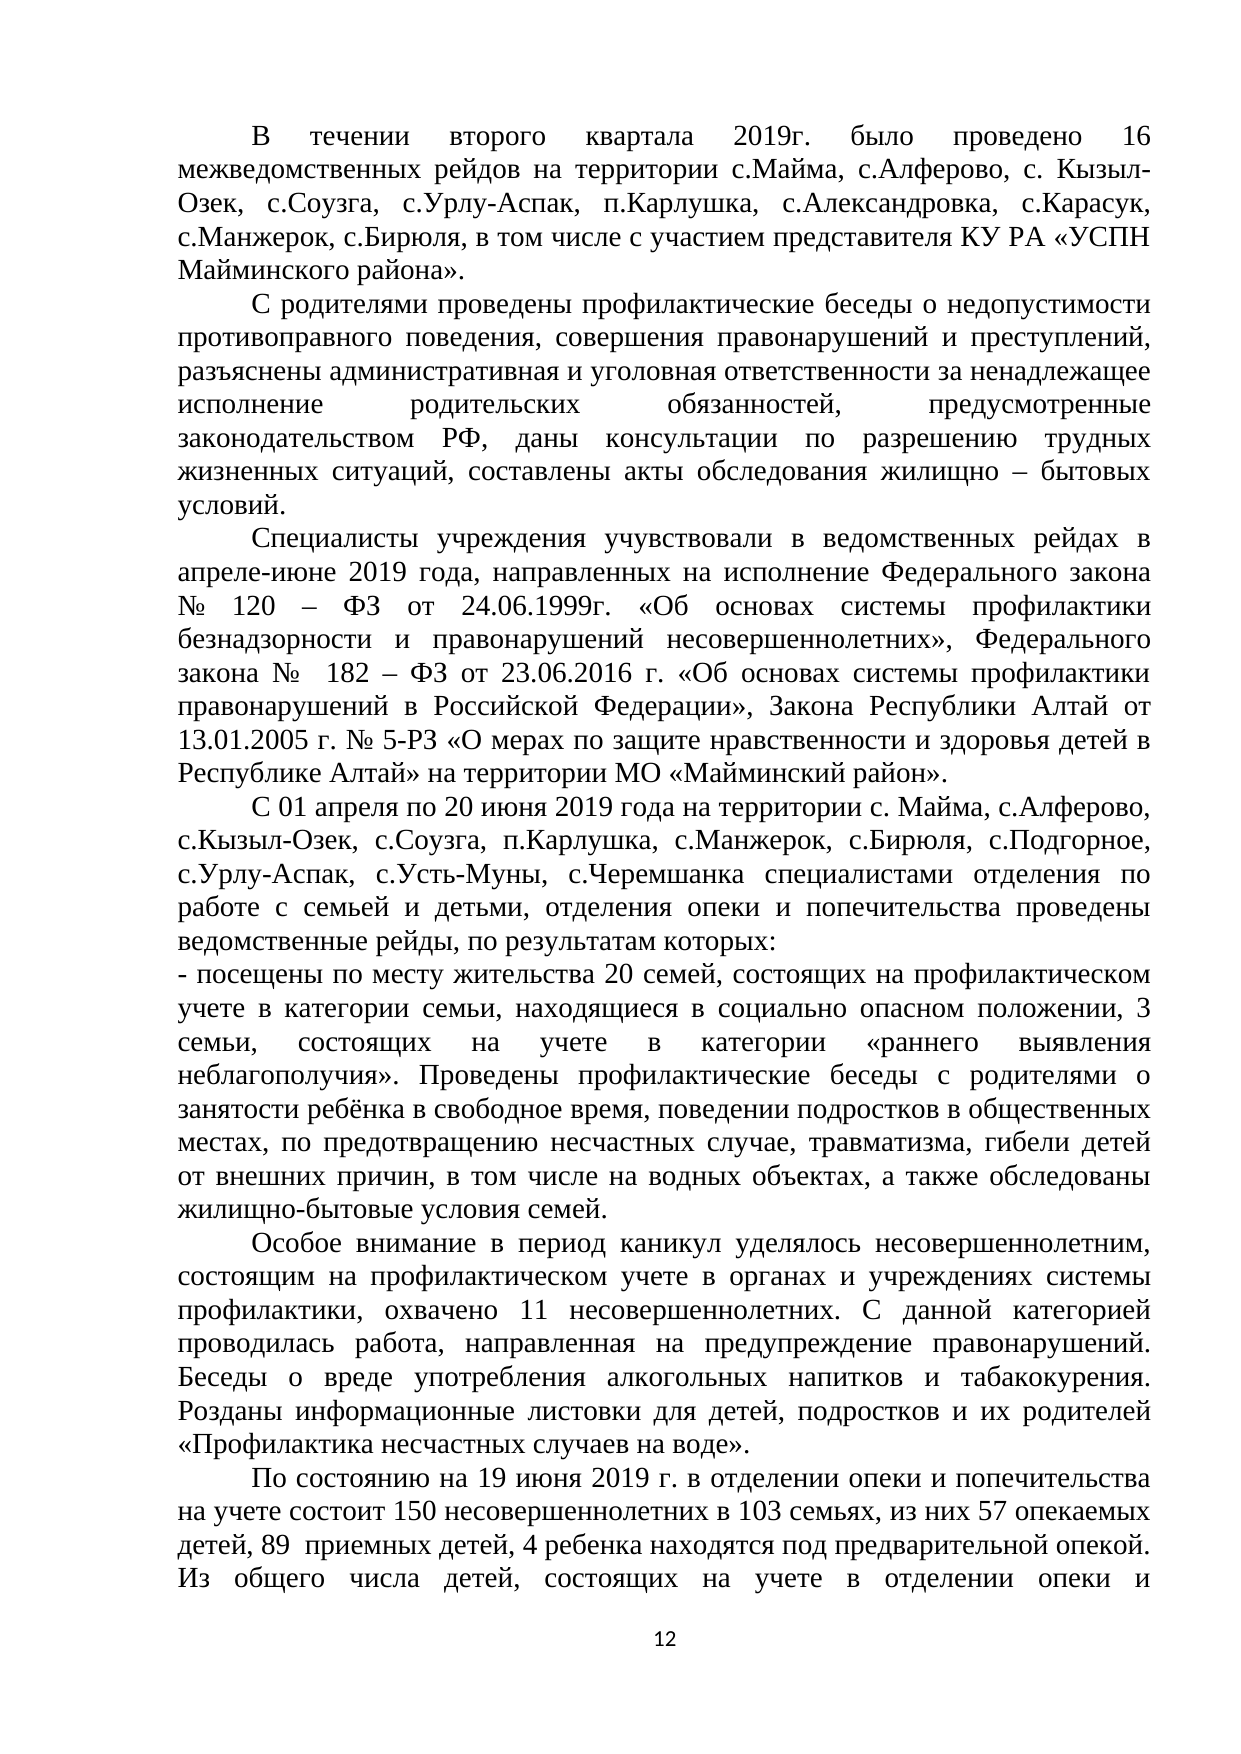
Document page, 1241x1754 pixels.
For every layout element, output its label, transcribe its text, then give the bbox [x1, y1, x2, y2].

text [177, 1460, 1152, 1594]
text - посещены по месту жительства 20 семей, состоящих на профилактическом учете в категории семьи, находящиеся в социально опасном положении, 3 семьи, состоящих на учете в категории «раннего выявления неблагополучия». Проведены профилактические беседы с родителями о занятости ребёнка в свободное время, поведении подростков в общественных местах, по предотвращению несчастных случае, травматизма, гибели детей от внешних причин, в том числе на водных объектах, а также обследованы жилищно-бытовые условия семей. [177, 957, 1152, 1225]
text С родителями проведены профилактические беседы о недопустимости противоправного поведения, совершения правонарушений и преступлений, разъяснены административная и уголовная ответственности за ненадлежащее исполнение родительских обязанностей, предусмотренные законодательством РФ, даны консультации по разрешению трудных жизненных ситуаций, составлены акты обследования жилищно – бытовых условий. [177, 286, 1152, 521]
text Особое внимание в период каникул уделялось несовершеннолетним, состоящим на профилактическом учете в органах и учреждениях системы профилактики, охвачено 11 несовершеннолетних. С данной категорией проводилась работа, направленная на предупреждение правонарушений. Беседы о вреде употребления алкогольных напитков и табакокурения. Розданы информационные листовки для детей, подростков и их родителей «Профилактика несчастных случаев на воде». [177, 1225, 1152, 1460]
text С 01 апреля по 20 июня 2019 года на территории с. Майма, с.Алферово, с.Кызыл-Озек, с.Соузга, п.Карлушка, с.Манжерок, с.Бирюля, с.Подгорное, с.Урлу-Аспак, с.Усть-Муны, с.Черемшанка специалистами отделения по работе с семьей и детьми, отделения опеки и попечительства проведены ведомственные рейды, по результатам которых: [177, 789, 1152, 957]
text Специалисты учреждения учувствовали в ведомственных рейдах в апреле-июне 2019 года, направленных на исполнение Федерального закона № 120 – ФЗ от 24.06.1999г. «Об основах системы профилактики безнадзорности и правонарушений несовершеннолетних», Федерального закона № 182 – ФЗ от 23.06.2016 г. «Об основах системы профилактики правонарушений в Российской Федерации», Закона Республики Алтай от 13.01.2005 г. № 5-РЗ «О мерах по защите нравственности и здоровья детей в Республике Алтай» на территории МО «Майминский район». [177, 521, 1152, 789]
text В течении второго квартала 2019г. было проведено 16 межведомственных рейдов на территории с.Майма, с.Алферово, с. Кызыл-Озек, с.Соузга, с.Урлу-Аспак, п.Карлушка, с.Александровка, с.Карасук, с.Манжерок, с.Бирюля, в том числе с участием представителя КУ РА «УСПН Майминского района». [177, 118, 1152, 286]
